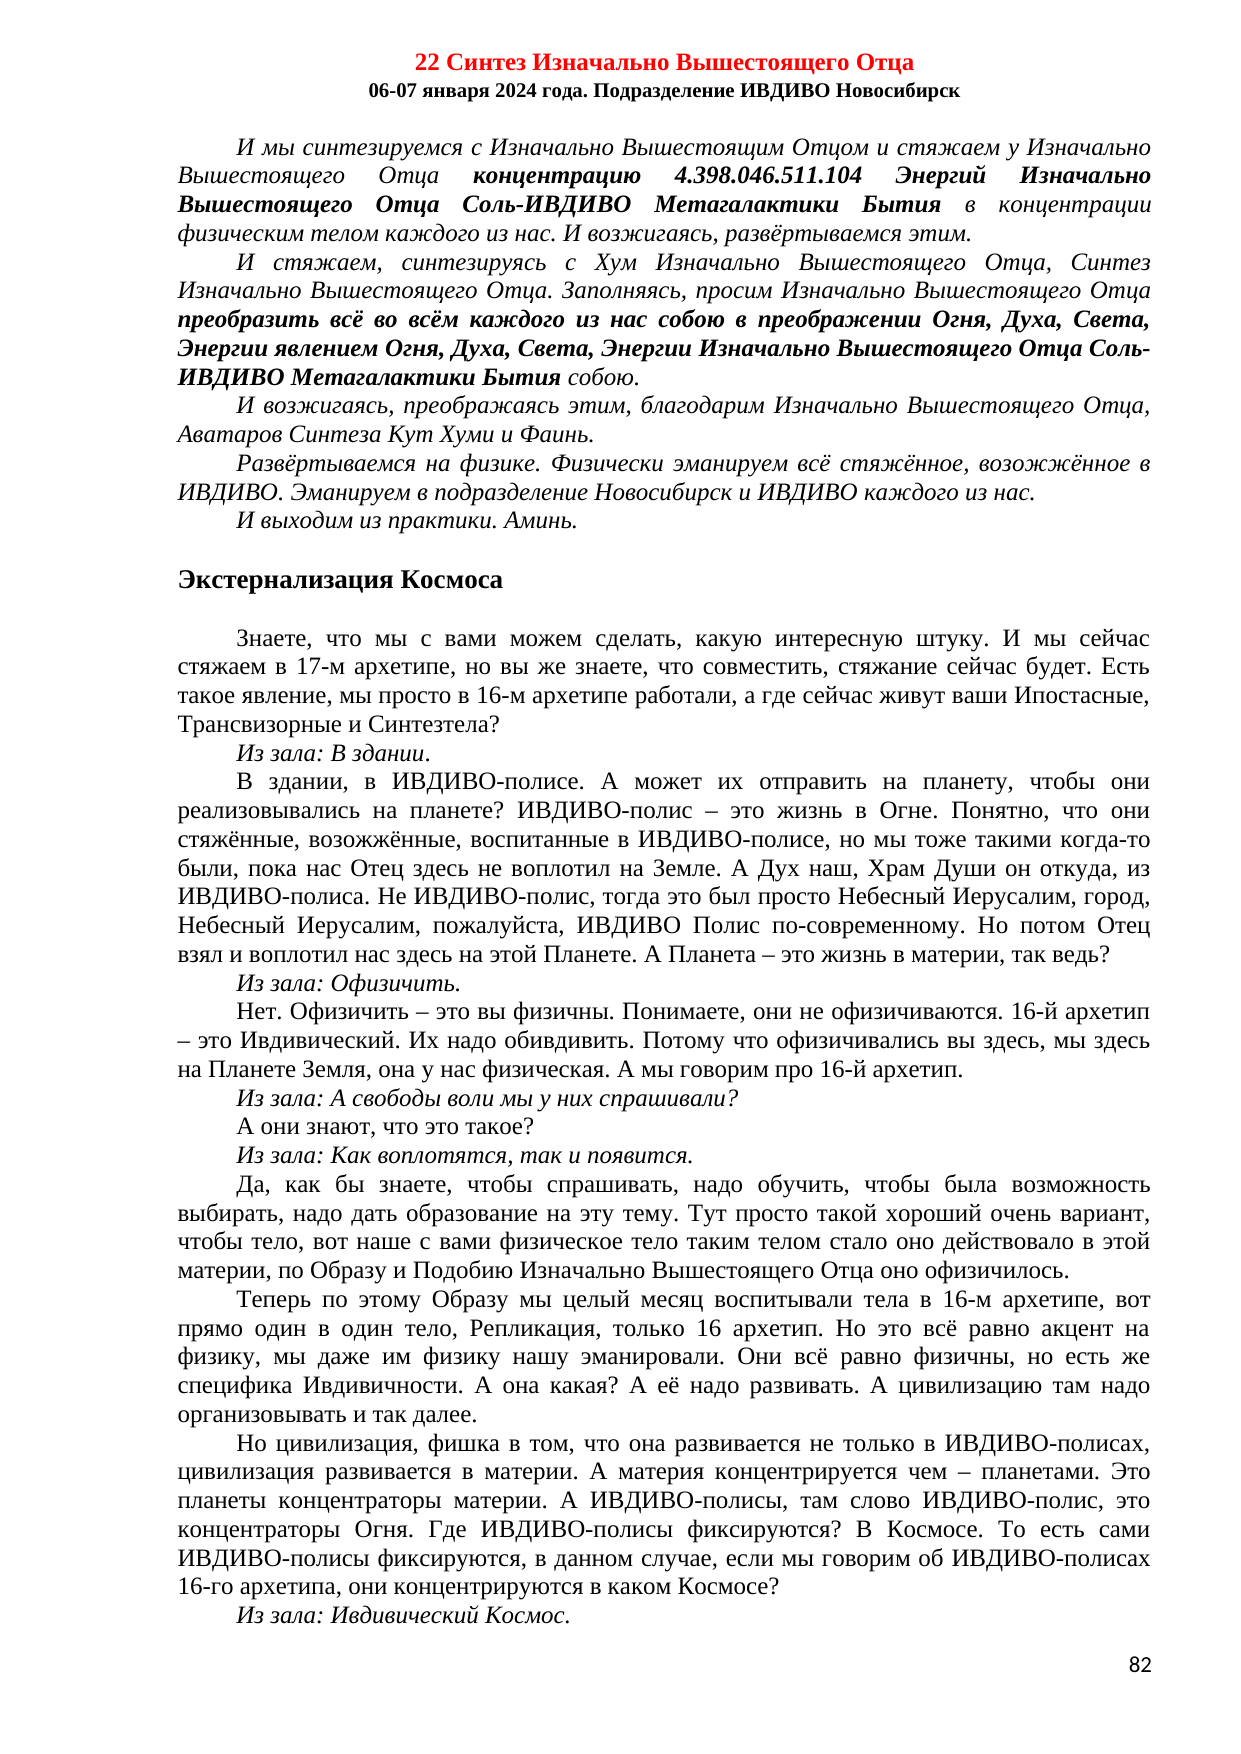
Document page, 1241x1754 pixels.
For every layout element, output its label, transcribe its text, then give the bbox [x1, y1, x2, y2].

text Нет. Офизичить – это вы физичны. Понимаете, они не офизичиваются. 16-й архетип – это Ивдивический. Их надо обивдивить. Потому что офизичивались вы здесь, мы здесь на Планете Земля, она у нас физическая. А мы говорим про 16-й архетип. [177, 996, 1152, 1083]
text Из зала: Как воплотятся, так и появится. [177, 1140, 1152, 1169]
text И стяжаем, синтезируясь с Хум Изначально Вышестоящего Отца, Синтез Изначально Вышестоящего Отца. Заполняясь, просим Изначально Вышестоящего Отца преобразить всё во всём каждого из нас собою в преображении Огня, Духа, Света, Энергии явлением Огня, Духа, Света, Энергии Изначально Вышестоящего Отца Соль-ИВДИВО Метагалактики Бытия собою. [177, 247, 1152, 390]
subtitle Экстернализация Космоса [177, 563, 1152, 594]
text И мы синтезируемся с Изначально Вышестоящим Отцом и стяжаем у Изначально Вышестоящего Отца концентрацию 4.398.046.511.104 Энергий Изначально Вышестоящего Отца Соль-ИВДИВО Метагалактики Бытия в концентрации физическим телом каждого из нас. И возжигаясь, развёртываемся этим. [177, 132, 1152, 247]
text Развёртываемся на физике. Физически эманируем всё стяжённое, возожжённое в ИВДИВО. Эманируем в подразделение Новосибирск и ИВДИВО каждого из нас. [177, 448, 1152, 505]
text И выходим из практики. Аминь. [177, 505, 1152, 534]
text А они знают, что это такое? [177, 1111, 1152, 1140]
text Теперь по этому Образу мы целый месяц воспитывали тела в 16-м архетипе, вот прямо один в один тело, Репликация, только 16 архетип. Но это всё равно акцент на физику, мы даже им физику нашу эманировали. Они всё равно физичны, но есть же специфика Ивдивичности. А она какая? А её надо развивать. А цивилизацию там надо организовывать и так далее. [177, 1284, 1152, 1428]
text Знаете, что мы с вами можем сделать, какую интересную штуку. И мы сейчас стяжаем в 17-м архетипе, но вы же знаете, что совместить, стяжание сейчас будет. Есть такое явление, мы просто в 16-м архетипе работали, а где сейчас живут ваши Ипостасные, Трансвизорные и Синтезтела? [177, 623, 1152, 738]
text И возжигаясь, преображаясь этим, благодарим Изначально Вышестоящего Отца, Аватаров Синтеза Кут Хуми и Фаинь. [177, 390, 1152, 448]
text Из зала: А свободы воли мы у них спрашивали? [177, 1083, 1152, 1111]
text В здании, в ИВДИВО-полисе. А может их отправить на планету, чтобы они реализовывались на планете? ИВДИВО-полис – это жизнь в Огне. Понятно, что они стяжённые, возожжённые, воспитанные в ИВДИВО-полисе, но мы тоже такими когда-то были, пока нас Отец здесь не воплотил на Земле. А Дух наш, Храм Души он откуда, из ИВДИВО-полиса. Не ИВДИВО-полис, тогда это был просто Небесный Иерусалим, город, Небесный Иерусалим, пожалуйста, ИВДИВО Полис по-современному. Но потом Отец взял и воплотил нас здесь на этой Планете. А Планета – это жизнь в материи, так ведь? [177, 766, 1152, 968]
text Но цивилизация, фишка в том, что она развивается не только в ИВДИВО-полисах, цивилизация развивается в материи. А материя концентрируется чем – планетами. Это планеты концентраторы материи. А ИВДИВО-полисы, там слово ИВДИВО-полис, это концентраторы Огня. Где ИВДИВО-полисы фиксируются? В Космосе. То есть сами ИВДИВО-полисы фиксируются, в данном случае, если мы говорим об ИВДИВО-полисах 16-го архетипа, они концентрируются в каком Космосе? [177, 1428, 1152, 1600]
text Да, как бы знаете, чтобы спрашивать, надо обучить, чтобы была возможность выбирать, надо дать образование на эту тему. Тут просто такой хороший очень вариант, чтобы тело, вот наше с вами физическое тело таким телом стало оно действовало в этой материи, по Образу и Подобию Изначально Вышестоящего Отца оно офизичилось. [177, 1169, 1152, 1284]
text Из зала: Ивдивический Космос. [177, 1600, 1152, 1629]
text Из зала: Офизичить. [177, 968, 1152, 996]
text Из зала: В здании. [177, 738, 1152, 766]
